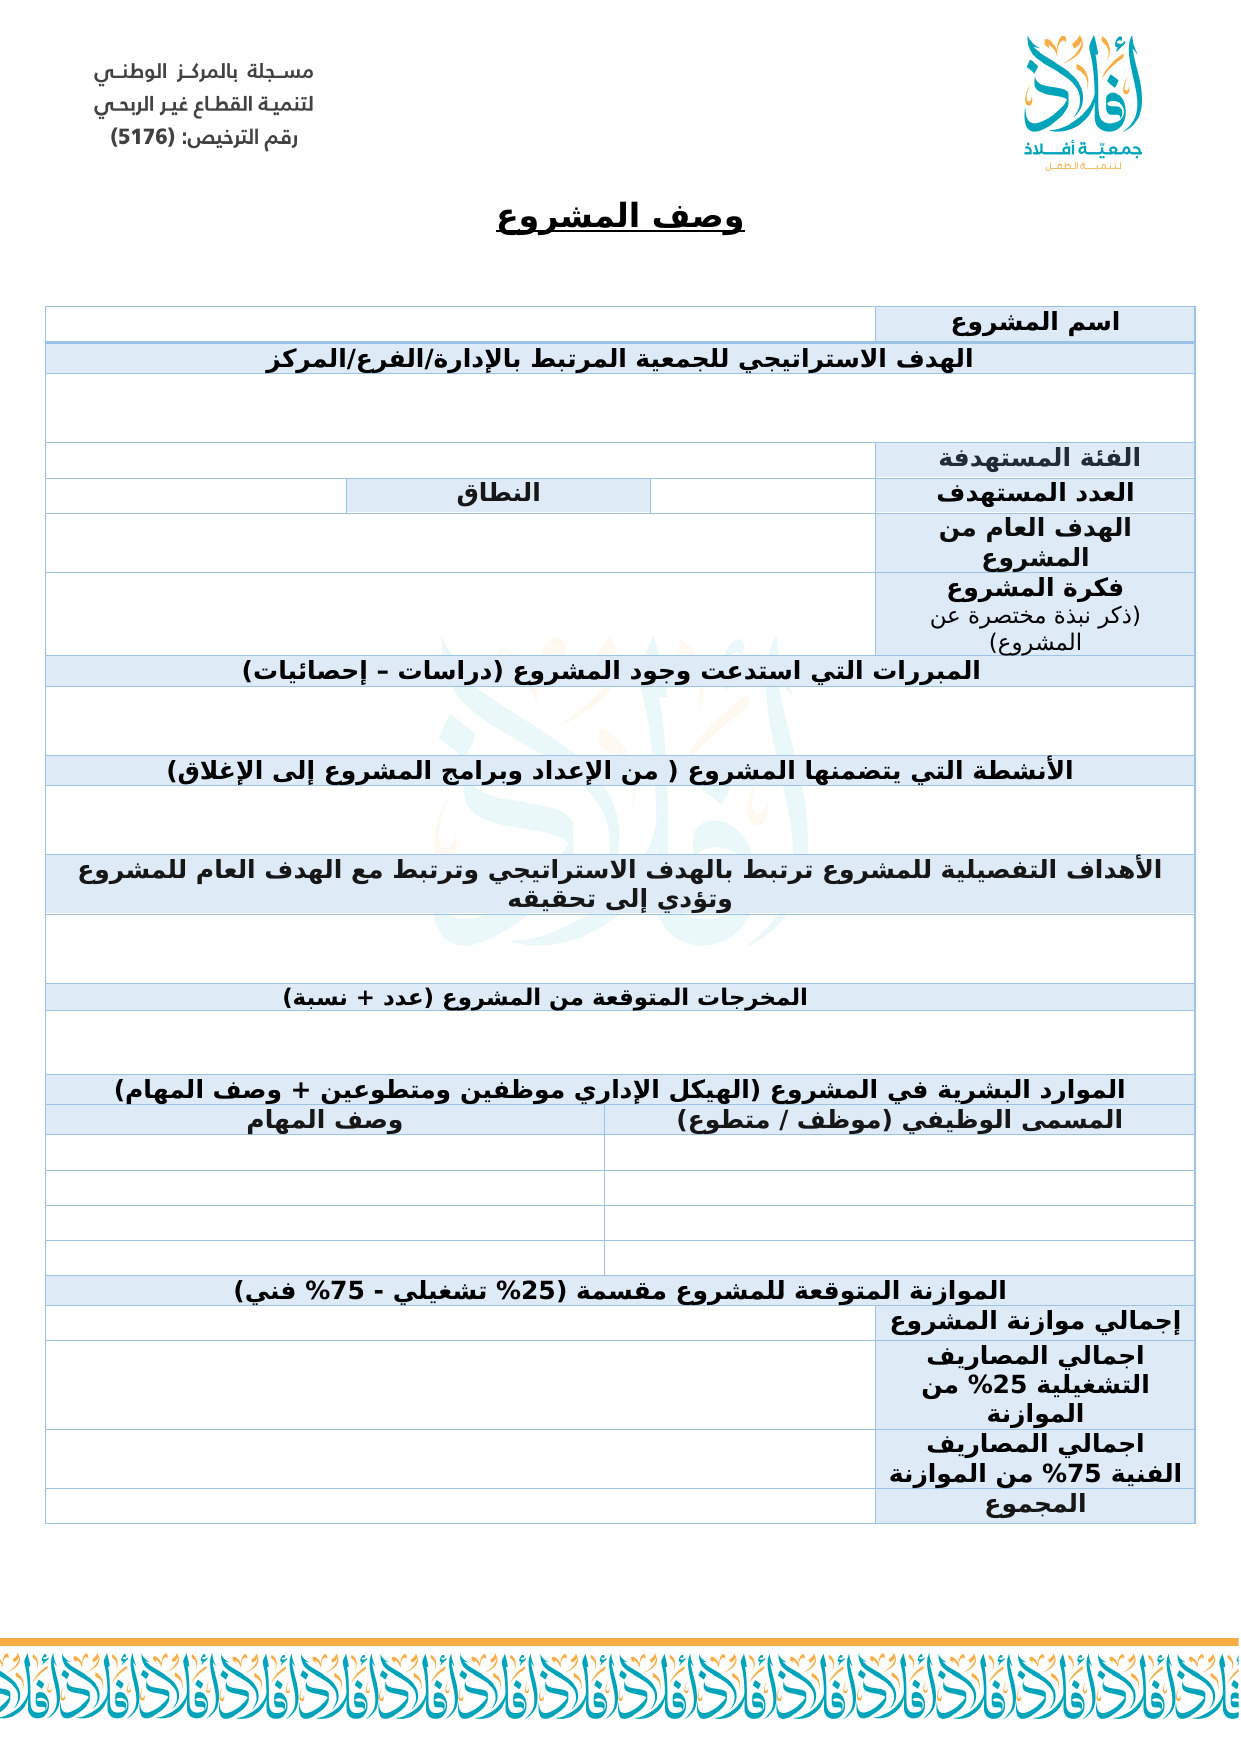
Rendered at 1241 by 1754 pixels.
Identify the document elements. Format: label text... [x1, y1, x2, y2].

table_cell [605, 1171, 1194, 1204]
table_cell [1184, 1011, 1194, 1074]
table_cell فكرة المشروع (ذكر نبذة مختصرة عن المشروع) [876, 573, 1194, 655]
table_cell [46, 479, 346, 512]
table_cell الفئة المستهدفة [876, 443, 1194, 477]
picture [0, 0, 1239, 1754]
table_cell [46, 1011, 56, 1074]
table_cell [46, 786, 1194, 854]
table_cell العدد المستهدف [876, 479, 1194, 512]
table_cell [46, 374, 1194, 442]
table_cell [46, 443, 875, 477]
table_cell الهدف الاستراتيجي للجمعية المرتبط بالإدارة/الفرع/المركز [46, 344, 1194, 373]
table_cell [605, 1206, 1194, 1240]
table_cell اجمالي المصاريف التشغيلية 25% من الموازنة [876, 1341, 1194, 1429]
table_cell [46, 687, 1194, 755]
table_cell اجمالي المصاريف الفنية 75% من الموازنة [876, 1430, 1194, 1488]
table_cell الأهداف التفصيلية للمشروع ترتبط بالهدف الاستراتيجي وترتبط مع الهدف العام للمشروع وتؤدي إلى تحقيقه [46, 855, 1194, 913]
table_cell [46, 1341, 875, 1429]
table_cell المجموع [876, 1489, 1194, 1523]
table_cell [46, 1135, 604, 1169]
table_cell الهدف العام من المشروع [876, 514, 1194, 572]
table_cell [46, 1489, 875, 1523]
table_cell [46, 1306, 875, 1340]
table_cell [605, 1241, 1194, 1275]
table_header اسم المشروع [876, 307, 1194, 341]
table_cell [46, 573, 875, 655]
table_cell الموارد البشرية في المشروع (الهيكل الإداري موظفين ومتطوعين + وصف المهام) [46, 1075, 1194, 1104]
table_cell [46, 1171, 604, 1204]
table_cell وصف المهام [46, 1105, 604, 1134]
table_cell [46, 1241, 604, 1275]
table_cell [605, 1135, 1194, 1169]
table_cell الموازنة المتوقعة للمشروع مقسمة (25% تشغيلي - 75% فني) [46, 1276, 1194, 1305]
table_cell المسمى الوظيفي (موظف / متطوع) [605, 1105, 1194, 1134]
table_cell الأنشطة التي يتضمنها المشروع ( من الإعداد وبرامج المشروع إلى الإغلاق) [46, 756, 1194, 785]
table_cell [46, 1206, 604, 1240]
table_cell المبررات التي استدعت وجود المشروع (دراسات – إحصائيات) [46, 656, 1194, 686]
table_header [46, 307, 875, 341]
table_cell [46, 514, 875, 572]
table_cell [46, 915, 1194, 983]
table_cell [46, 1430, 875, 1488]
table_cell إجمالي موازنة المشروع [876, 1306, 1194, 1340]
text وصف المشروع [187, 197, 1053, 236]
table_cell النطاق [347, 479, 650, 512]
table_cell [651, 479, 875, 512]
table_cell المخرجات المتوقعة من المشروع (عدد + نسبة) [46, 984, 1194, 1010]
